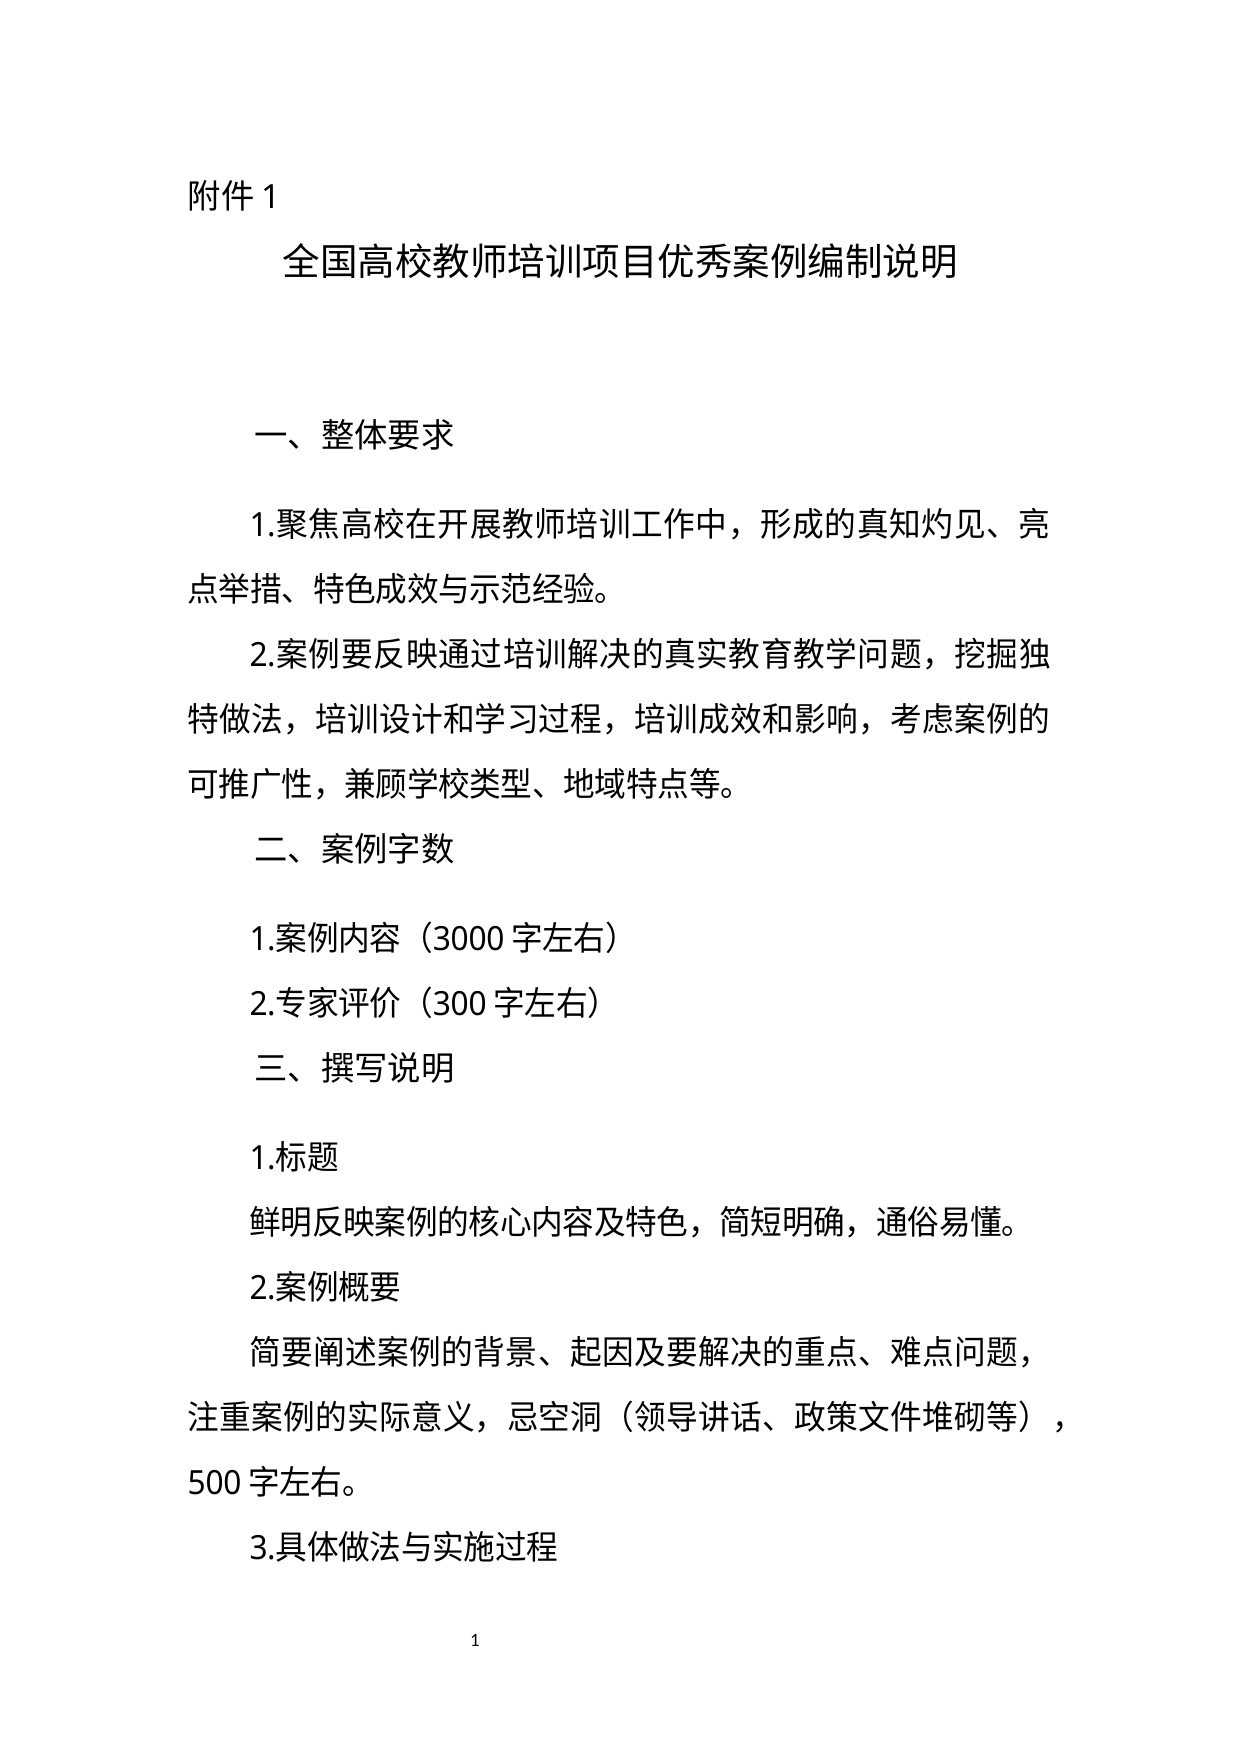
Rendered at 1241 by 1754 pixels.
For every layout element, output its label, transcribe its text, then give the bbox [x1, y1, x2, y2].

text 1.标题 [187, 1123, 1053, 1188]
text 2.案例概要 [187, 1253, 1053, 1318]
subtitle 三、撰写说明 [187, 1034, 1053, 1099]
text 1.聚焦高校在开展教师培训工作中，形成的真知灼见、亮点举措、特色成效与示范经验。 [187, 489, 1053, 619]
text 2.专家评价（300字左右） [187, 969, 1053, 1034]
text 2.案例要反映通过培训解决的真实教育教学问题，挖掘独特做法，培训设计和学习过程，培训成效和影响，考虑案例的可推广性，兼顾学校类型、地域特点等。 [187, 619, 1053, 814]
text 鲜明反映案例的核心内容及特色，简短明确，通俗易懂。 [187, 1188, 1053, 1253]
text 3.具体做法与实施过程 [187, 1513, 1053, 1578]
text 1.案例内容（3000字左右） [187, 904, 1053, 969]
subtitle 二、案例字数 [187, 814, 1053, 879]
text 简要阐述案例的背景、起因及要解决的重点、难点问题，注重案例的实际意义，忌空洞（领导讲话、政策文件堆砌等），500字左右。 [187, 1318, 1053, 1513]
text 全国高校教师培训项目优秀案例编制说明 [187, 227, 1053, 292]
text 附件1 [187, 162, 1053, 227]
subtitle 一、整体要求 [187, 401, 1053, 466]
